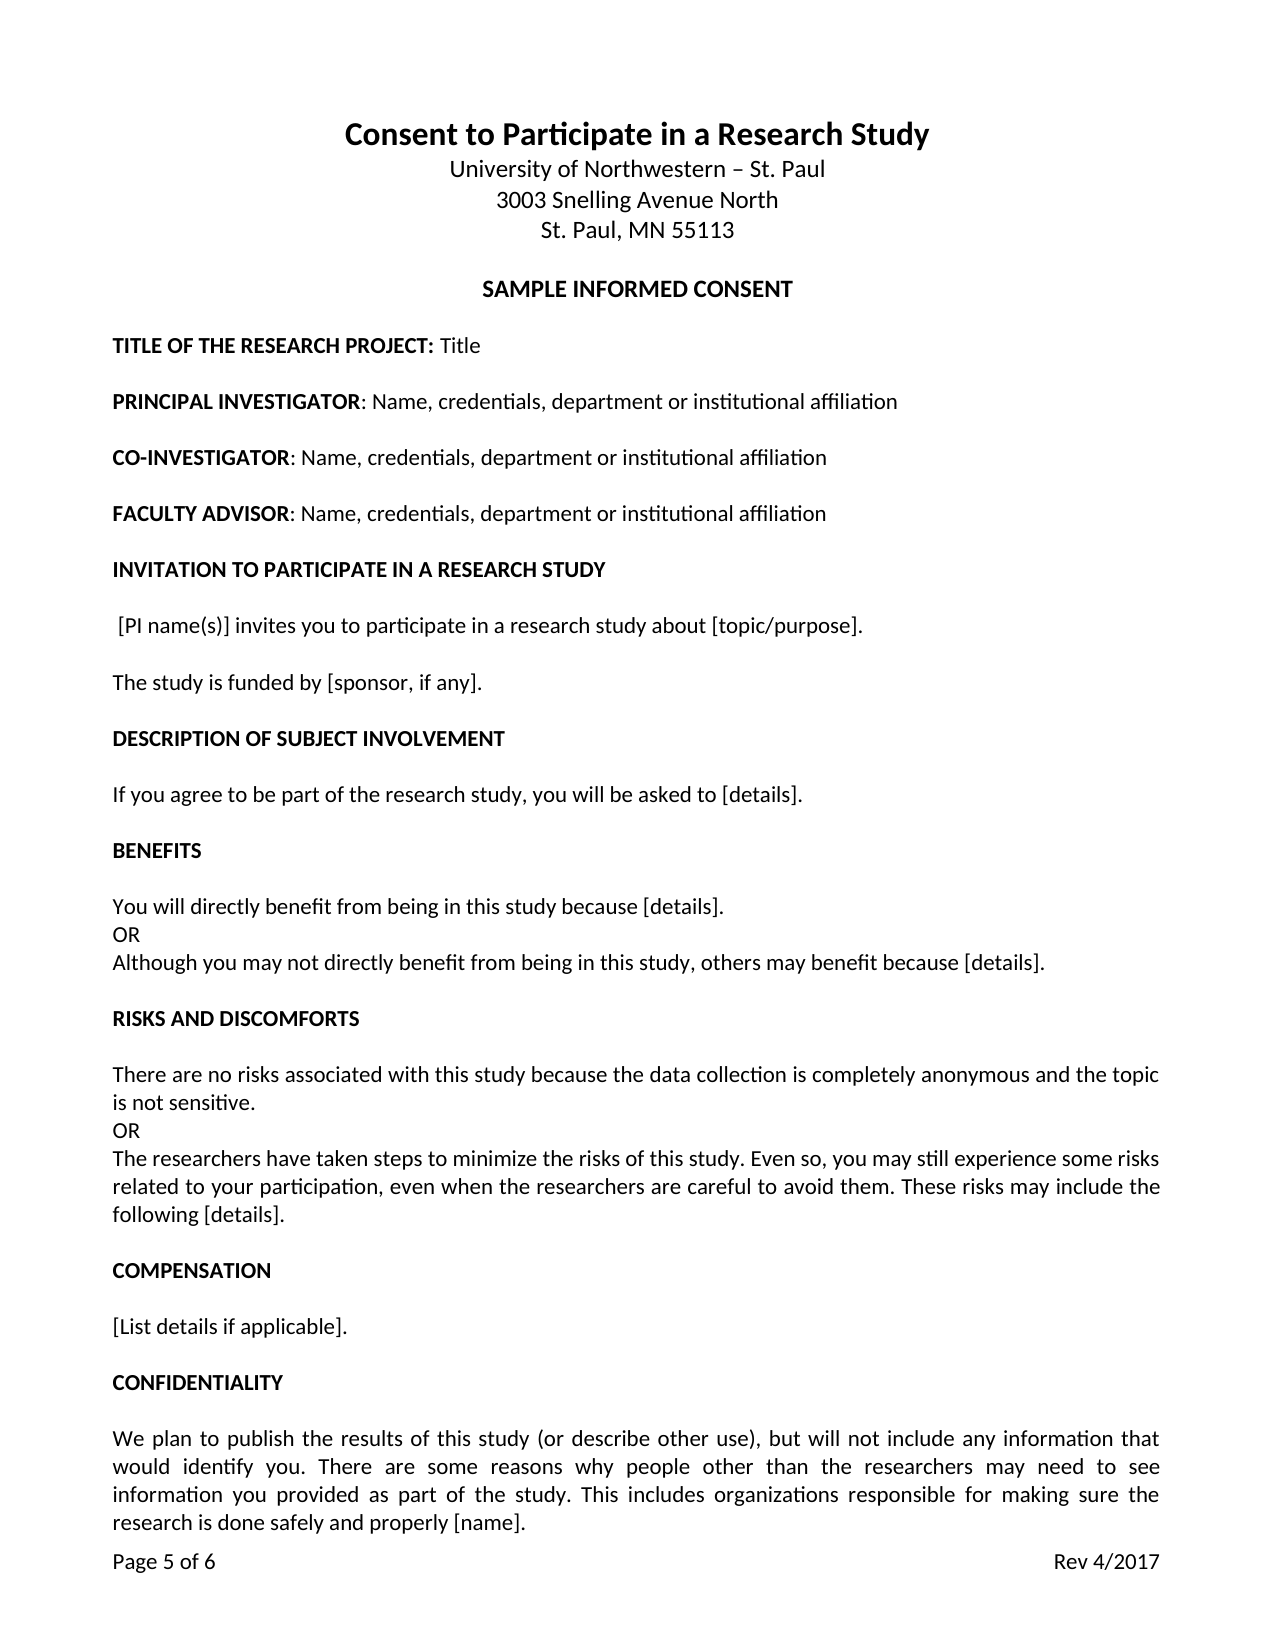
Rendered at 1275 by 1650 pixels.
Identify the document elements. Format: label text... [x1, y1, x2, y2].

text CONFIDENTIALITY [112, 1368, 1162, 1396]
text RISKS AND DISCOMFORTS [112, 1004, 1162, 1032]
text Although you may not directly benefit from being in this study, others may benefit because [details]. [112, 948, 1162, 976]
text SAMPLE INFORMED CONSENT [112, 273, 1162, 303]
text INVITATION TO PARTICIPATE IN A RESEARCH STUDY [112, 556, 1162, 583]
text OR [112, 1116, 1162, 1144]
text CO-INVESTIGATOR: Name, credentials, department or institutional affiliation [112, 443, 1162, 471]
text We plan to publish the results of this study (or describe other use), but will not include any information that would identify you. There are some reasons why people other than the researchers may need to see information you provided as part of the study. This includes organizations responsible for making sure the research is done safely and properly [name]. [112, 1424, 1162, 1536]
text [PI name(s)] invites you to participate in a research study about [topic/purpose]. [112, 612, 1162, 639]
text The researchers have taken steps to minimize the risks of this study. Even so, you may still experience some risks related to your participation, even when the researchers are careful to avoid them. These risks may include the following [details]. [112, 1144, 1162, 1228]
text BENEFITS [112, 836, 1162, 864]
text COMPENSATION [112, 1256, 1162, 1284]
text Consent to Participate in a Research Study [112, 112, 1162, 153]
text 3003 Snelling Avenue North [112, 184, 1162, 214]
text DESCRIPTION OF SUBJECT INVOLVEMENT [112, 724, 1162, 752]
text [List details if applicable]. [112, 1312, 1162, 1340]
text OR [112, 920, 1162, 948]
text The study is funded by [sponsor, if any]. [112, 668, 1162, 696]
text You will directly benefit from being in this study because [details]. [112, 892, 1162, 920]
text There are no risks associated with this study because the data collection is completely anonymous and the topic is not sensitive. [112, 1060, 1162, 1116]
text St. Paul, MN 55113 [112, 214, 1162, 245]
text FACULTY ADVISOR: Name, credentials, department or institutional affiliation [112, 499, 1162, 527]
text TITLE OF THE RESEARCH PROJECT: Title [112, 331, 1162, 359]
text If you agree to be part of the research study, you will be asked to [details]. [112, 780, 1162, 808]
text PRINCIPAL INVESTIGATOR: Name, credentials, department or institutional affiliation [112, 387, 1162, 415]
text University of Northwestern – St. Paul [112, 153, 1162, 184]
